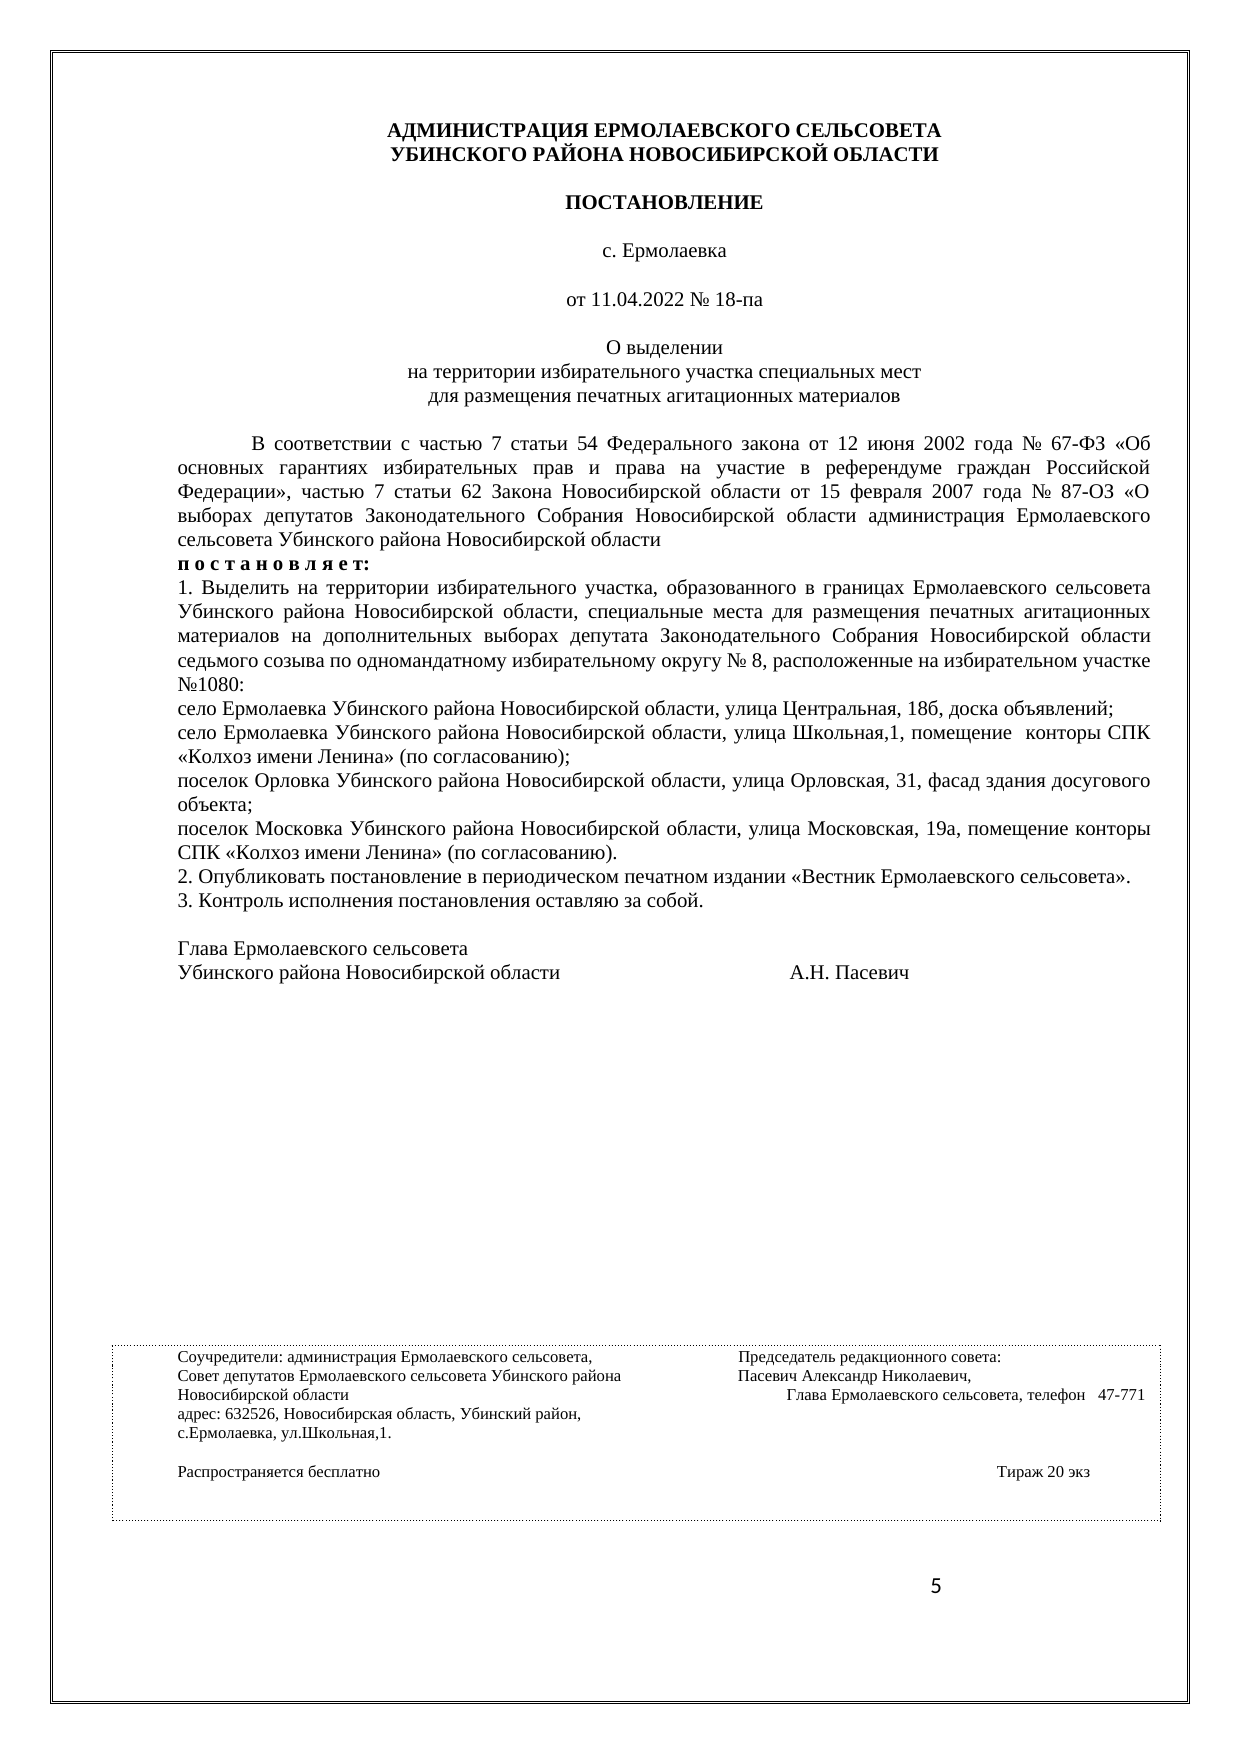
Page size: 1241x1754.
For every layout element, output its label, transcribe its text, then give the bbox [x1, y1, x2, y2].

text Новосибирской области Глава Ермолаевского сельсовета, телефон 47-771 [177, 1385, 1152, 1404]
text О выделении [177, 335, 1152, 359]
title АДМИНИСТРАЦИЯ ЕРМОЛАЕВСКОГО СЕЛЬСОВЕТА [177, 118, 1152, 142]
text 3. Контроль исполнения постановления оставляю за собой. [177, 888, 1152, 912]
text В соответствии с частью 7 статьи 54 Федерального закона от 12 июня 2002 года № 67-ФЗ «Об основных гарантиях избирательных прав и права на участие в референдуме граждан Российской Федерации», частью 7 статьи 62 Закона Новосибирской области от 15 февраля 2007 года № 87-ОЗ «О выборах депутатов Законодательного Собрания Новосибирской области администрация Ермолаевского сельсовета Убинского района Новосибирской области [177, 431, 1152, 551]
text Соучредители: администрация Ермолаевского сельсовета, Председатель редакционного совета: [112, 1345, 1161, 1366]
text Распространяется бесплатно Тираж 20 экз [112, 1460, 1161, 1521]
text село Ермолаевка Убинского района Новосибирской области, улица Школьная,1, помещение конторы СПК «Колхоз имени Ленина» (по согласованию); [177, 720, 1152, 768]
text для размещения печатных агитационных материалов [177, 383, 1152, 407]
text п о с т а н о в л я е т: [177, 551, 1152, 575]
text Убинского района Новосибирской области А.Н. Пасевич [177, 960, 1152, 984]
text с.Ермолаевка, ул.Школьная,1. [177, 1423, 1152, 1442]
text село Ермолаевка Убинского района Новосибирской области, улица Центральная, 18б, доска объявлений; [177, 696, 1152, 720]
text 2. Опубликовать постановление в периодическом печатном издании «Вестник Ермолаевского сельсовета». [177, 864, 1152, 888]
text 1. Выделить на территории избирательного участка, образованного в границах Ермолаевского сельсовета Убинского района Новосибирской области, специальные места для размещения печатных агитационных материалов на дополнительных выборах депутата Законодательного Собрания Новосибирской области седьмого созыва по одномандатному избирательному округу № 8, расположенные на избирательном участке №1080: [177, 575, 1152, 696]
text Совет депутатов Ермолаевского сельсовета Убинского района Пасевич Александр Николаевич, [177, 1366, 1152, 1385]
text поселок Московка Убинского района Новосибирской области, улица Московская, 19а, помещение конторы СПК «Колхоз имени Ленина» (по согласованию). [177, 816, 1152, 864]
text поселок Орловка Убинского района Новосибирской области, улица Орловская, 31, фасад здания досугового объекта; [177, 768, 1152, 816]
text ПОСТАНОВЛЕНИЕ [177, 190, 1152, 214]
text адрес: 632526, Новосибирская область, Убинский район, [177, 1404, 1152, 1423]
title УБИНСКОГО РАЙОНА НОВОСИБИРСКОЙ ОБЛАСТИ [177, 142, 1152, 166]
text c. Ермолаевка [177, 238, 1152, 262]
text от 11.04.2022 № 18-па [177, 287, 1152, 311]
text Глава Ермолаевского сельсовета [177, 936, 1152, 960]
text на территории избирательного участка специальных мест [177, 359, 1152, 383]
